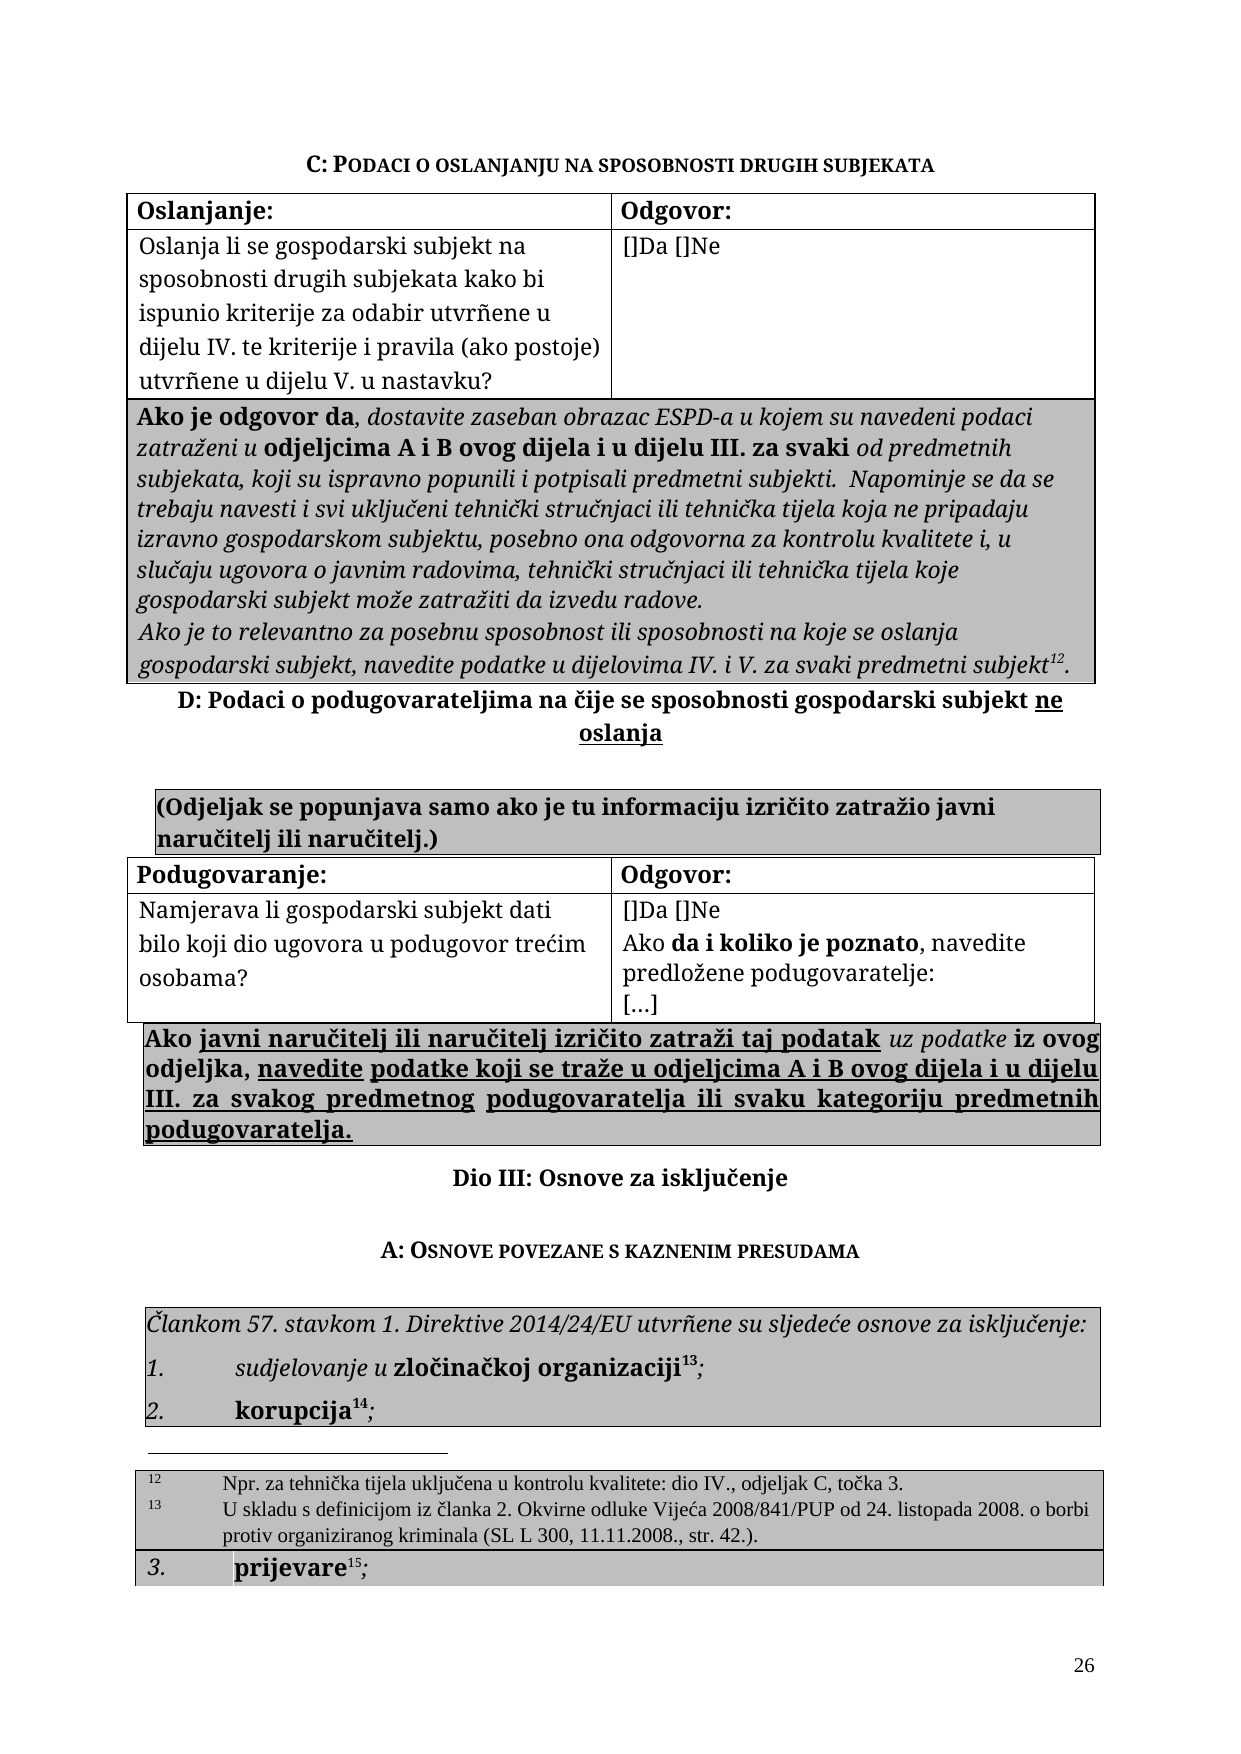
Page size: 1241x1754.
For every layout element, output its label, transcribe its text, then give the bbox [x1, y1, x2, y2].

table_header Odgovor: [612, 194, 1094, 228]
text Člankom 57. stavkom 1. Direktive 2014/24/EU utvrñene su sljedeće osnove za isključenje: [146, 1308, 1100, 1339]
table_cell Oslanja li se gospodarski subjekt na sposobnosti drugih subjekata kako bi ispunio kriterije za odabir utvrñene u dijelu IV. te kriterije i pravila (ako postoje) utvrñene u dijelu V. u nastavku? [128, 230, 611, 398]
table_cell []Da []Ne Ako da i koliko je poznato, navedite predložene podugovaratelje: […] [612, 894, 1094, 1022]
table_cell []Da []Ne [612, 230, 1094, 398]
table_header 12 [136, 1471, 222, 1497]
table_cell 13 [136, 1497, 222, 1549]
text C: PODACI O OSLANJANJU NA SPOSOBNOSTI DRUGIH SUBJEKATA [146, 148, 1095, 179]
table_cell Ako je odgovor da, dostavite zaseban obrazac ESPD-a u kojem su navedeni podaci zatraženi u odjeljcima A i B ovog dijela i u dijelu III. za svaki od predmetnih subjekata, koji su ispravno popunili i potpisali predmetni subjekti. Napominje se da se trebaju navesti i svi uključeni tehnički stručnjaci ili tehnička tijela koja ne pripadaju izravno gospodarskom subjektu, posebno ona odgovorna za kontrolu kvalitete i, u slučaju ugovora o javnim radovima, tehnički stručnjaci ili tehnička tijela koje gospodarski subjekt može zatražiti da izvedu radove. Ako je to relevantno za posebnu sposobnost ili sposobnosti na koje se oslanja gospodarski subjekt, navedite podatke u dijelovima IV. i V. za svaki predmetni subjekt12. [128, 400, 1094, 682]
subtitle D: Podaci o podugovarateljima na čije se sposobnosti gospodarski subjekt ne oslanja [146, 684, 1094, 748]
table_cell 3. [136, 1551, 233, 1586]
table_header Podugovaranje: [128, 858, 611, 893]
subtitle Dio III: Osnove za isključenje [146, 1162, 1095, 1193]
table_cell Namjerava li gospodarski subjekt dati bilo koji dio ugovora u podugovor trećim osobama? [128, 894, 611, 1022]
text A: OSNOVE POVEZANE S KAZNENIM PRESUDAMA [146, 1234, 1095, 1265]
table_header Odgovor: [612, 858, 1094, 893]
text Ako javni naručitelj ili naručitelj izričito zatraži taj podatak uz podatke iz ovog odjeljka, navedite podatke koji se traže u odjeljcima A i B ovog dijela i u dijelu III. za svakog predmetnog podugovaratelja ili svaku kategoriju predmetnih podugovaratelja. [144, 1024, 1100, 1145]
table_cell U skladu s definicijom iz članka 2. Okvirne odluke Vijeća 2008/841/PUP od 24. listopada 2008. o borbi protiv organiziranog kriminala (SL L 300, 11.11.2008., str. 42.). [222, 1497, 1103, 1549]
text (Odjeljak se popunjava samo ako je tu informaciju izričito zatražio javni naručitelj ili naručitelj.) [156, 790, 1100, 854]
table_cell prijevare15; [234, 1551, 1103, 1586]
table_header Npr. za tehnička tijela uključena u kontrolu kvalitete: dio IV., odjeljak C, točka 3. [222, 1471, 1103, 1497]
table_header Oslanjanje: [128, 194, 611, 228]
list sudjelovanje u zločinačkoj organizaciji13; [146, 1351, 1100, 1382]
list korupcija14; [146, 1394, 1100, 1426]
